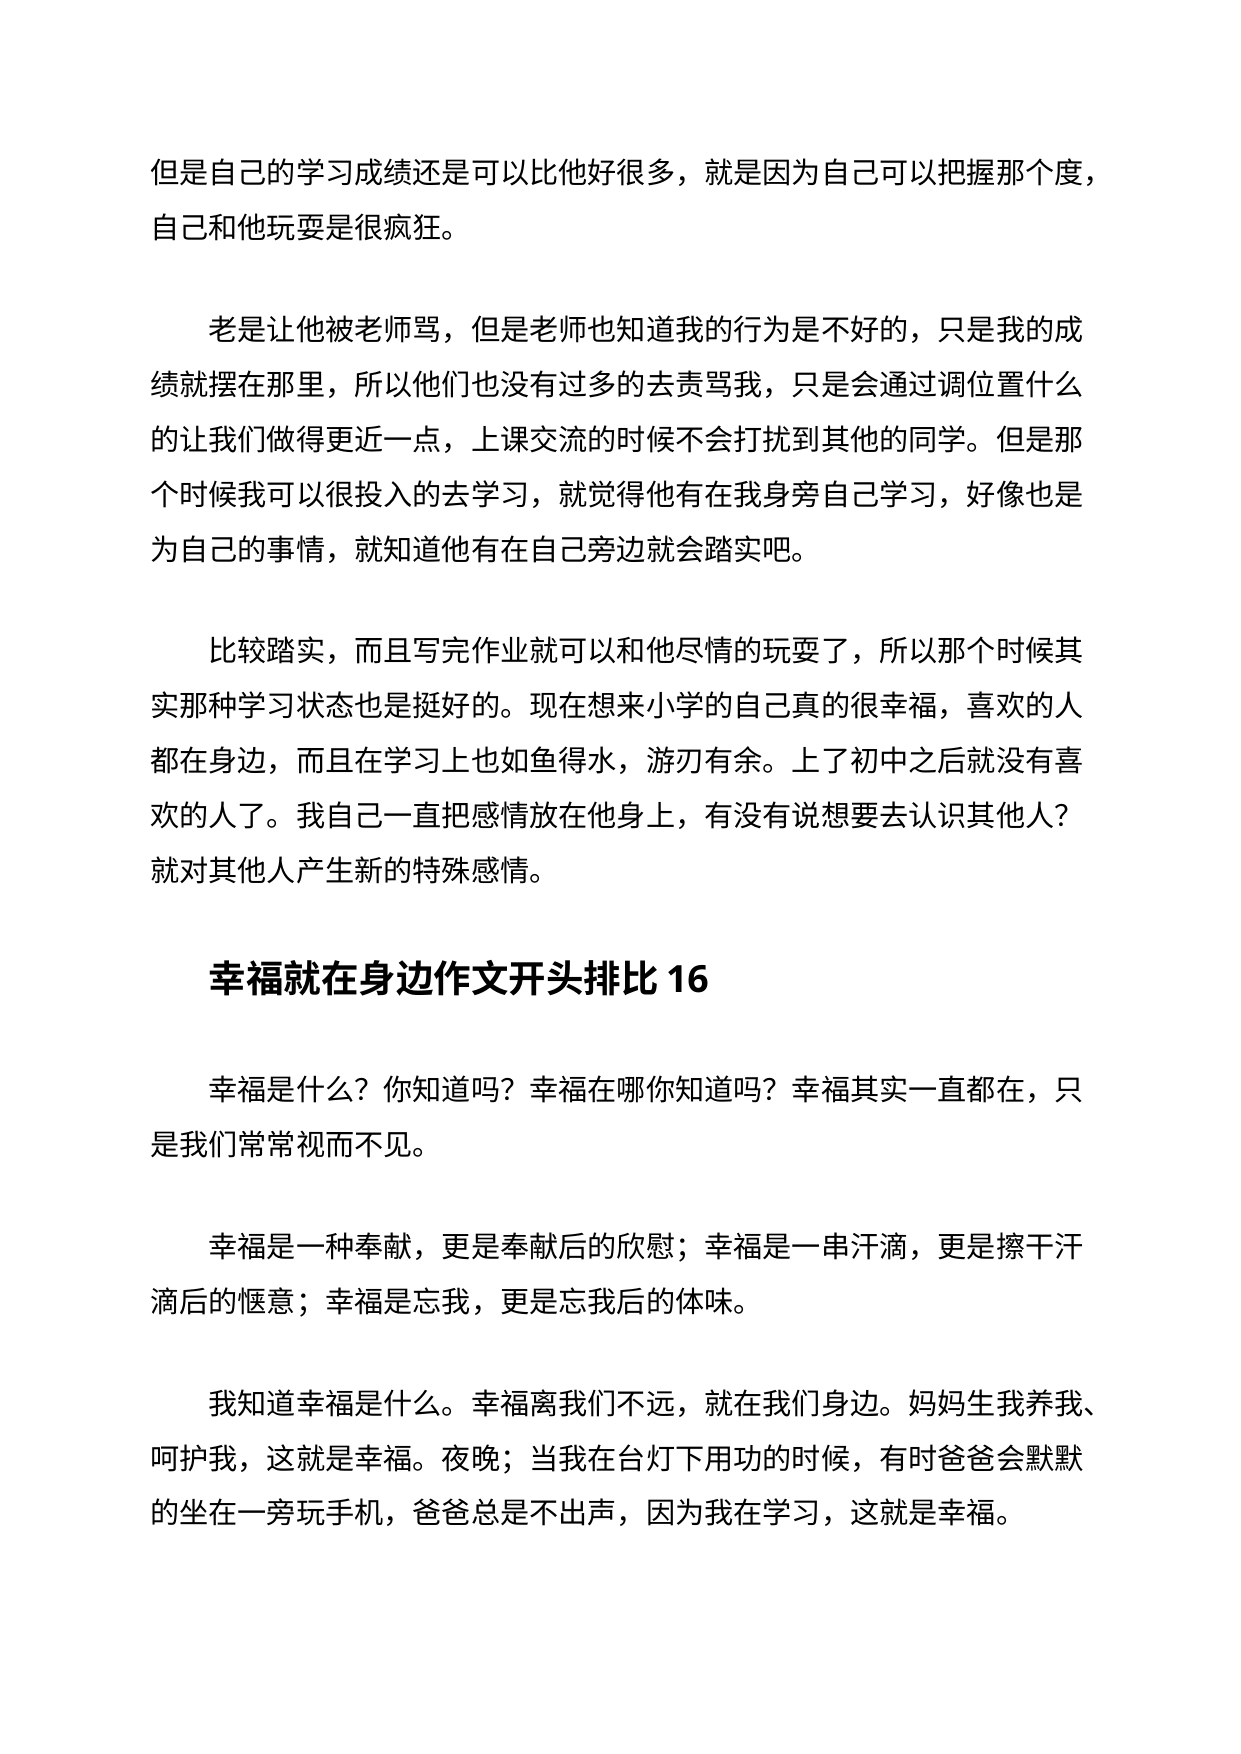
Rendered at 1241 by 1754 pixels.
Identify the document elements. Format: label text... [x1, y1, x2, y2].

text 比较踏实，而且写完作业就可以和他尽情的玩耍了，所以那个时候其实那种学习状态也是挺好的。现在想来小学的自己真的很幸福，喜欢的人都在身边，而且在学习上也如鱼得水，游刃有余。上了初中之后就没有喜欢的人了。我自己一直把感情放在他身上，有没有说想要去认识其他人？就对其他人产生新的特殊感情。 [150, 628, 1090, 890]
text 幸福就在身边作文开头排比16 [150, 949, 1090, 1004]
text 幸福是一种奉献，更是奉献后的欣慰；幸福是一串汗滴，更是擦干汗滴后的惬意；幸福是忘我，更是忘我后的体味。 [150, 1224, 1090, 1321]
text 老是让他被老师骂，但是老师也知道我的行为是不好的，只是我的成绩就摆在那里，所以他们也没有过多的去责骂我，只是会通过调位置什么的让我们做得更近一点，上课交流的时候不会打扰到其他的同学。但是那个时候我可以很投入的去学习，就觉得他有在我身旁自己学习，好像也是为自己的事情，就知道他有在自己旁边就会踏实吧。 [150, 307, 1090, 568]
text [150, 150, 1090, 247]
text 我知道幸福是什么。幸福离我们不远，就在我们身边。妈妈生我养我、呵护我，这就是幸福。夜晚；当我在台灯下用功的时候，有时爸爸会默默的坐在一旁玩手机，爸爸总是不出声，因为我在学习，这就是幸福。 [150, 1380, 1090, 1532]
text 幸福是什么？你知道吗？幸福在哪你知道吗？幸福其实一直都在，只是我们常常视而不见。 [150, 1067, 1090, 1164]
